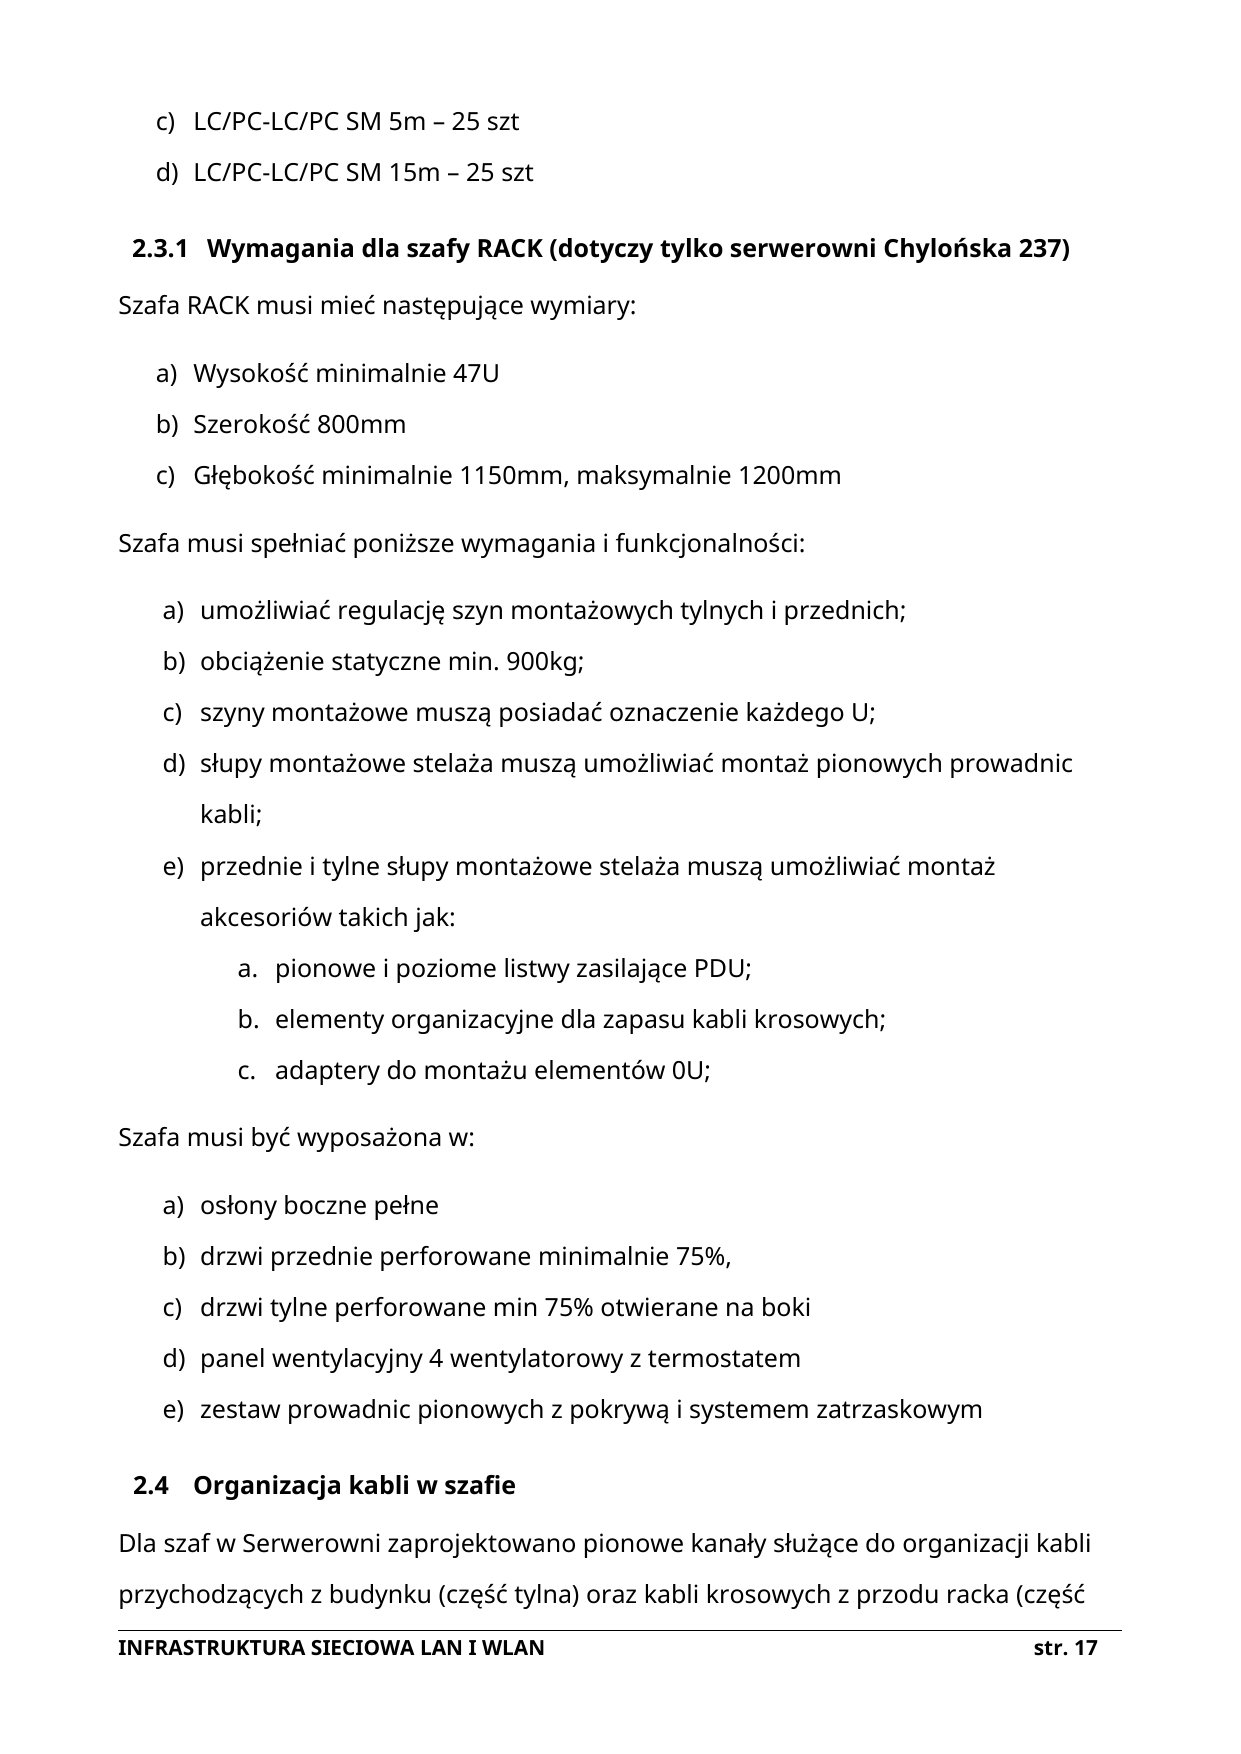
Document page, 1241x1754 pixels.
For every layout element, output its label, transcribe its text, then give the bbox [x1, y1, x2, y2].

text Szafa RACK musi mieć następujące wymiary: [118, 288, 1122, 322]
list Szerokość 800mm [156, 407, 1122, 441]
subtitle Organizacja kabli w szafie [133, 1468, 1122, 1502]
list drzwi przednie perforowane minimalnie 75%, [162, 1239, 1122, 1273]
list Wysokość minimalnie 47U [156, 356, 1122, 389]
list panel wentylacyjny 4 wentylatorowy z termostatem [162, 1341, 1122, 1375]
list osłony boczne pełne [162, 1188, 1122, 1222]
list LC/PC-LC/PC SM 5m – 25 szt [156, 103, 1122, 137]
list Głębokość minimalnie 1150mm, maksymalnie 1200mm [156, 458, 1122, 492]
list umożliwiać regulację szyn montażowych tylnych i przednich; [162, 593, 1122, 627]
list drzwi tylne perforowane min 75% otwierane na boki [162, 1290, 1122, 1324]
list LC/PC-LC/PC SM 15m – 25 szt [156, 154, 1122, 188]
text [118, 1525, 1122, 1610]
list przednie i tylne słupy montażowe stelaża muszą umożliwiać montaż akcesoriów takich jak: [162, 848, 1122, 933]
list adaptery do montażu elementów 0U; [237, 1052, 1122, 1086]
list zestaw prowadnic pionowych z pokrywą i systemem zatrzaskowym [162, 1392, 1122, 1426]
list słupy montażowe stelaża muszą umożliwiać montaż pionowych prowadnic kabli; [162, 746, 1122, 831]
text Szafa musi być wyposażona w: [118, 1120, 1122, 1154]
list elementy organizacyjne dla zapasu kabli krosowych; [237, 1001, 1122, 1035]
text Szafa musi spełniać poniższe wymagania i funkcjonalności: [118, 525, 1122, 559]
list pionowe i poziome listwy zasilające PDU; [237, 950, 1122, 984]
list szyny montażowe muszą posiadać oznaczenie każdego U; [162, 695, 1122, 729]
subtitle Wymagania dla szafy RACK (dotyczy tylko serwerowni Chylońska 237) [132, 231, 1122, 264]
list obciążenie statyczne min. 900kg; [162, 644, 1122, 678]
